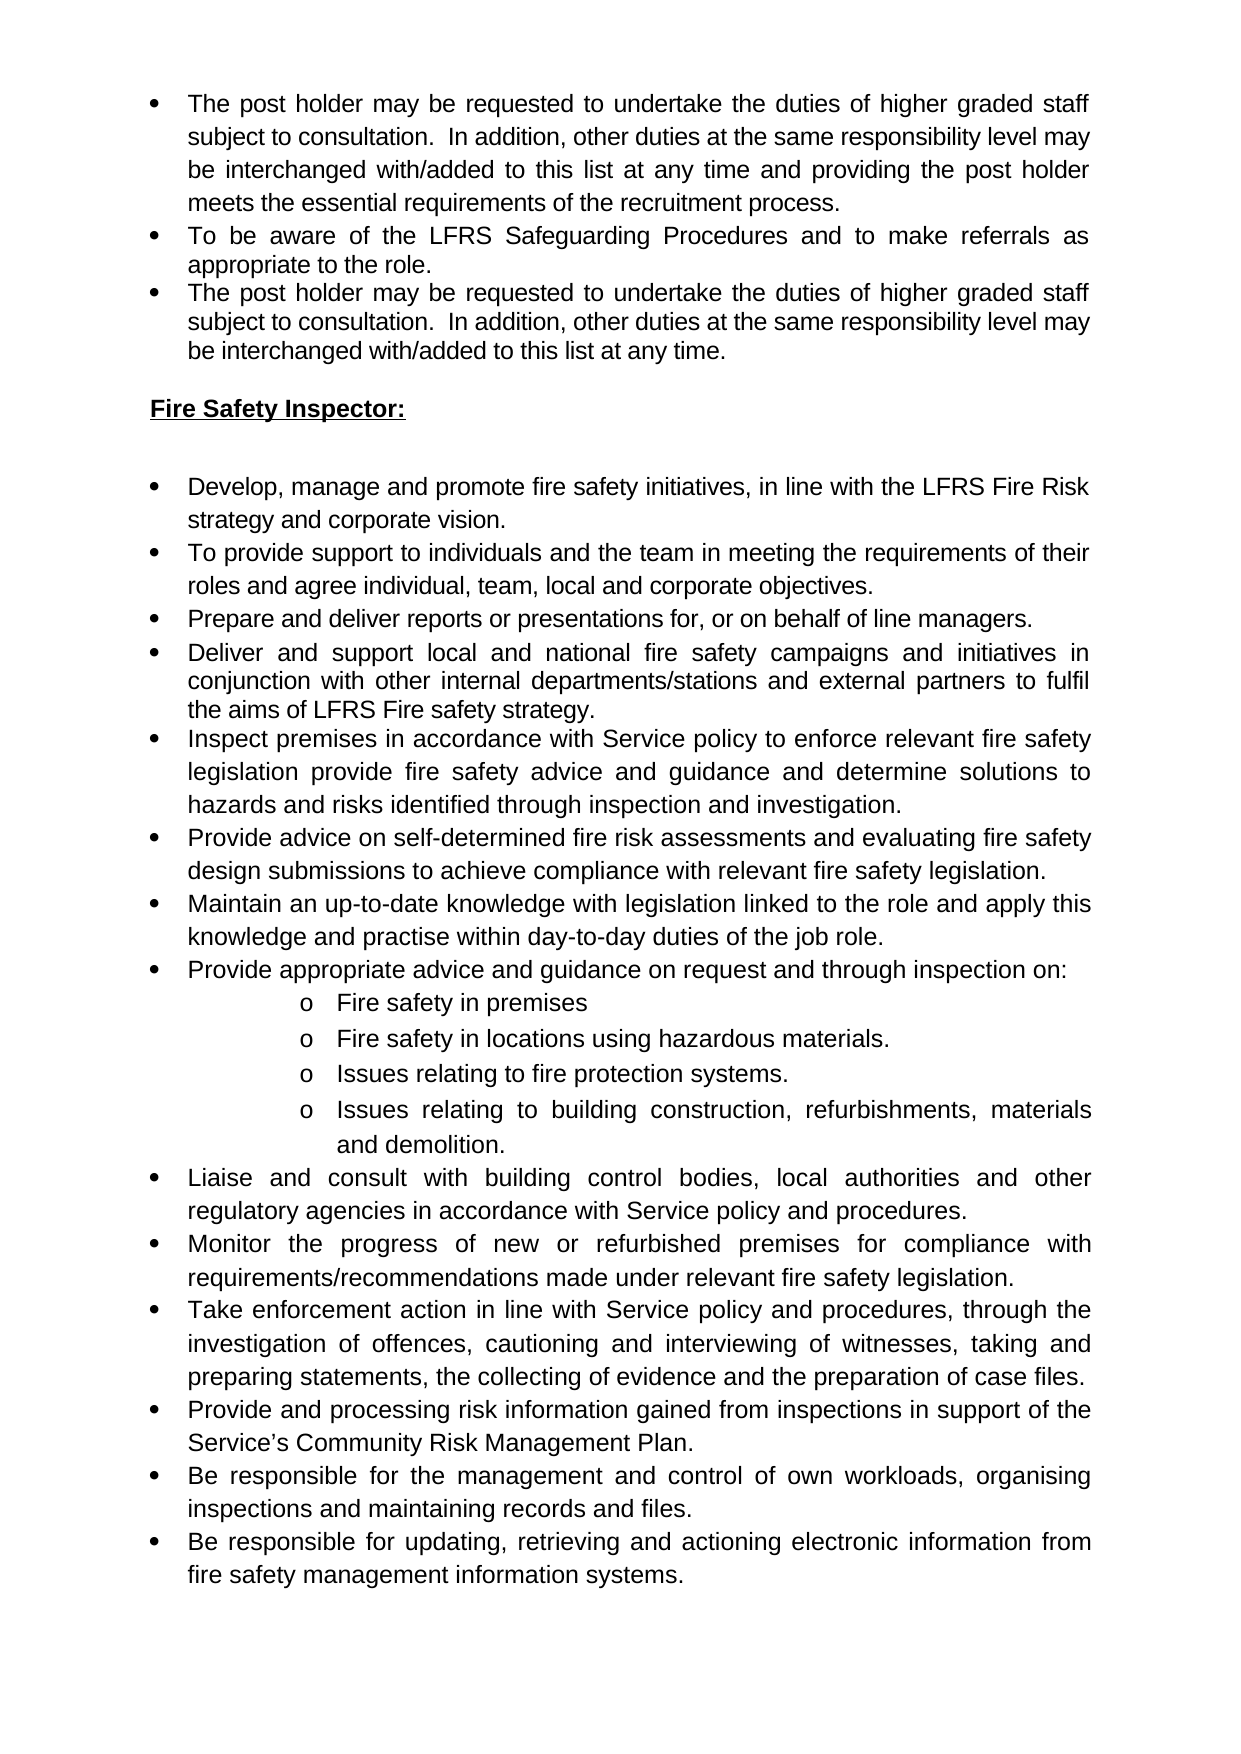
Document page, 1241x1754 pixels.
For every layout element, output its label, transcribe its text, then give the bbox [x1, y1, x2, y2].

list Be responsible for updating, retrieving and actioning electronic information from fire safety management information systems. [150, 1527, 1093, 1589]
list Develop, manage and promote fire safety initiatives, in line with the LFRS Fire Risk strategy and corporate vision. [150, 472, 1090, 534]
list To provide support to individuals and the team in meeting the requirements of their roles and agree individual, team, local and corporate objectives. [150, 538, 1090, 600]
list Issues relating to fire protection systems. [299, 1059, 1093, 1090]
list Inspect premises in accordance with Service policy to enforce relevant fire safety legislation provide fire safety advice and guidance and determine solutions to hazards and risks identified through inspection and investigation. [150, 724, 1093, 819]
text Fire Safety Inspector: [150, 393, 1090, 422]
list Take enforcement action in line with Service policy and procedures, through the investigation of offences, cautioning and interviewing of witnesses, taking and preparing statements, the collecting of evidence and the preparation of case files. [150, 1296, 1093, 1390]
list Be responsible for the management and control of own workloads, organising inspections and maintaining records and files. [150, 1461, 1093, 1523]
list Provide advice on self-determined fire risk assessments and evaluating fire safety design submissions to achieve compliance with relevant fire safety legislation. [150, 823, 1093, 885]
list Monitor the progress of new or refurbished premises for compliance with requirements/recommendations made under relevant fire safety legislation. [150, 1229, 1093, 1291]
list Fire safety in locations using hazardous materials. [299, 1024, 1093, 1055]
list Provide and processing risk information gained from inspections in support of the Service’s Community Risk Management Plan. [150, 1395, 1093, 1457]
list Provide appropriate advice and guidance on request and through inspection on: [150, 955, 1093, 984]
list The post holder may be requested to undertake the duties of higher graded staff subject to consultation. In addition, other duties at the same responsibility level may be interchanged with/added to this list at any time and providing the post holder meets the essential requirements of the recruitment process. [150, 89, 1090, 217]
list To be aware of the LFRS Safeguarding Procedures and to make referrals as appropriate to the role. [150, 221, 1090, 278]
list Liaise and consult with building control bodies, local authorities and other regulatory agencies in accordance with Service policy and procedures. [150, 1163, 1093, 1225]
list Fire safety in premises [299, 988, 1093, 1019]
list Prepare and deliver reports or presentations for, or on behalf of line managers. [150, 604, 1090, 633]
list Deliver and support local and national fire safety campaigns and initiatives in conjunction with other internal departments/stations and external partners to fulfil the aims of LFRS Fire safety strategy. [150, 637, 1090, 724]
list The post holder may be requested to undertake the duties of higher graded staff subject to consultation. In addition, other duties at the same responsibility level may be interchanged with/added to this list at any time. [150, 278, 1090, 365]
list Issues relating to building construction, refurbishments, materials and demolition. [299, 1095, 1093, 1159]
list Maintain an up-to-date knowledge with legislation linked to the role and apply this knowledge and practise within day-to-day duties of the job role. [150, 889, 1093, 951]
